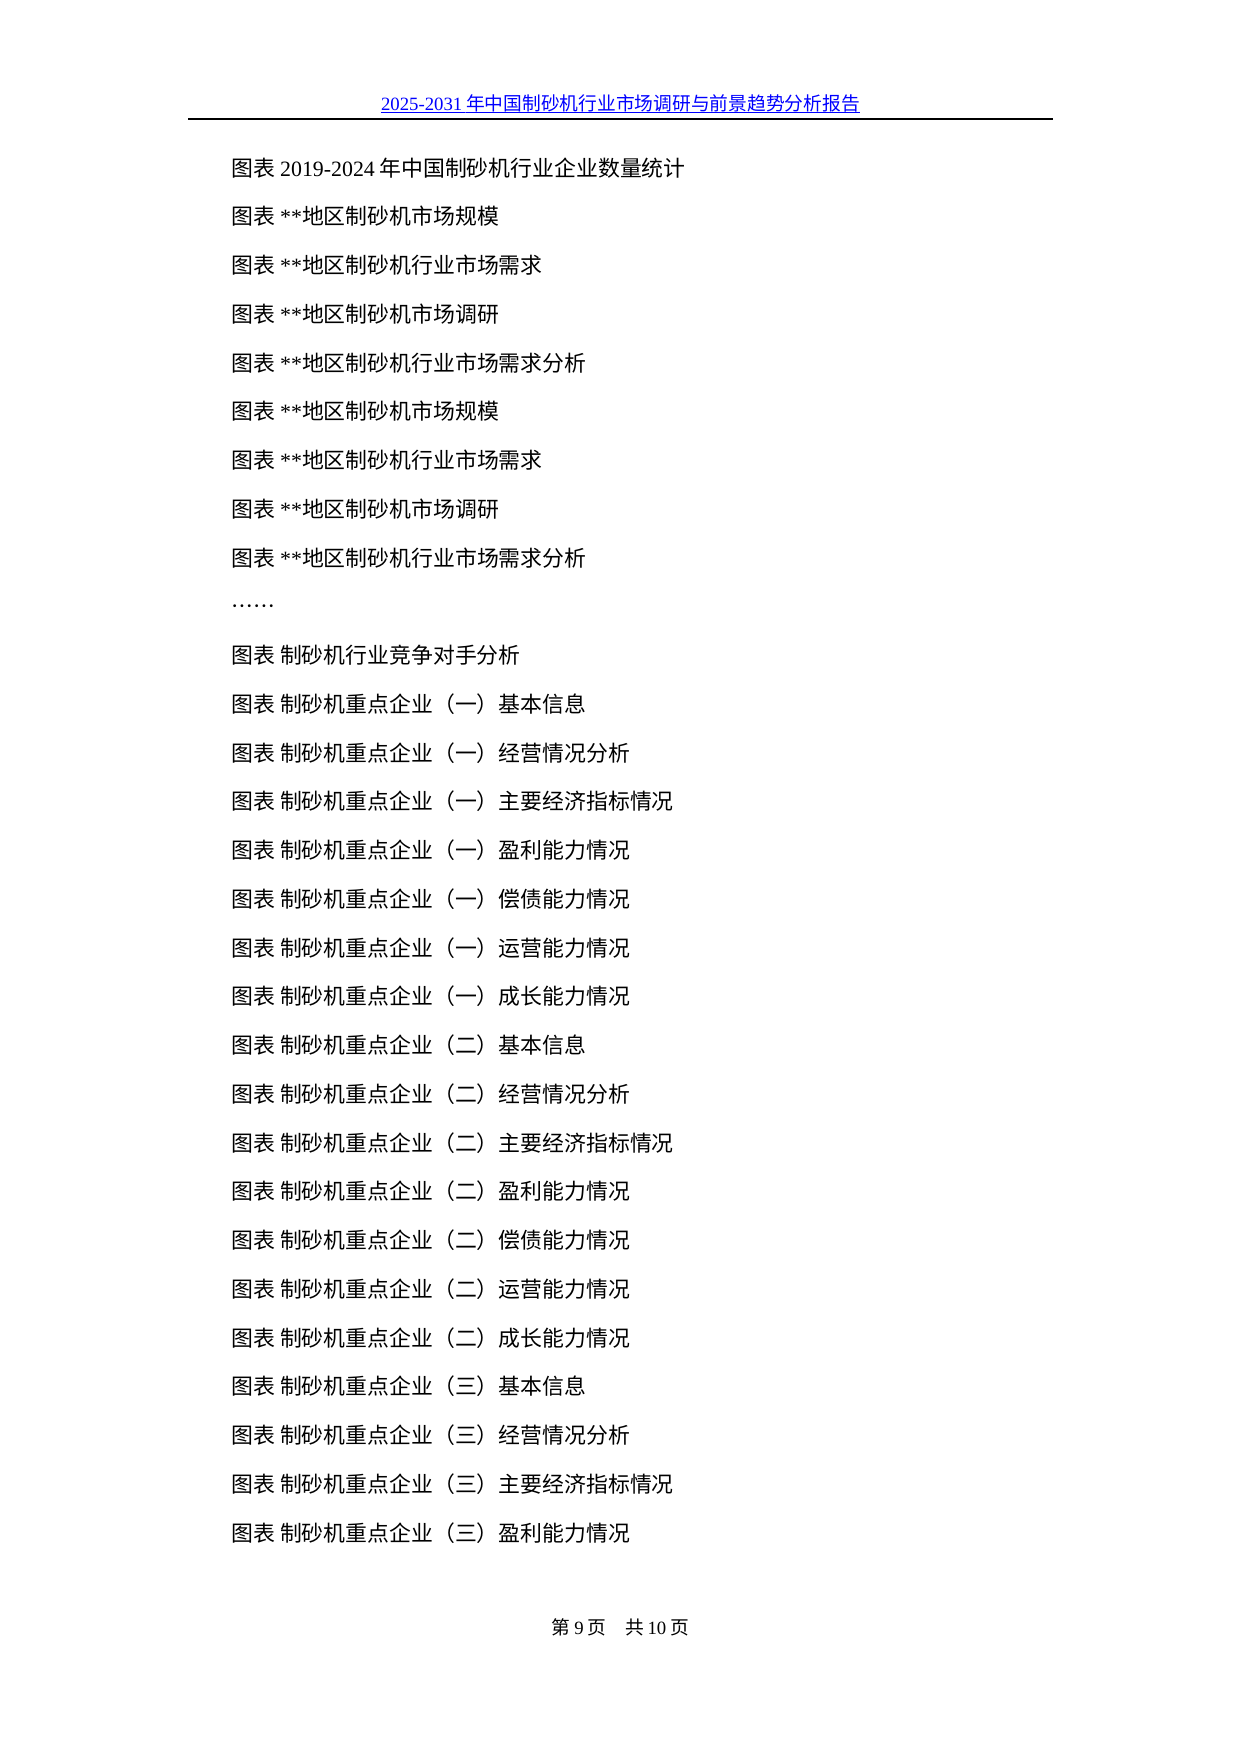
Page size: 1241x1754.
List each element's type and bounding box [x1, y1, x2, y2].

text [187, 150, 1053, 1548]
